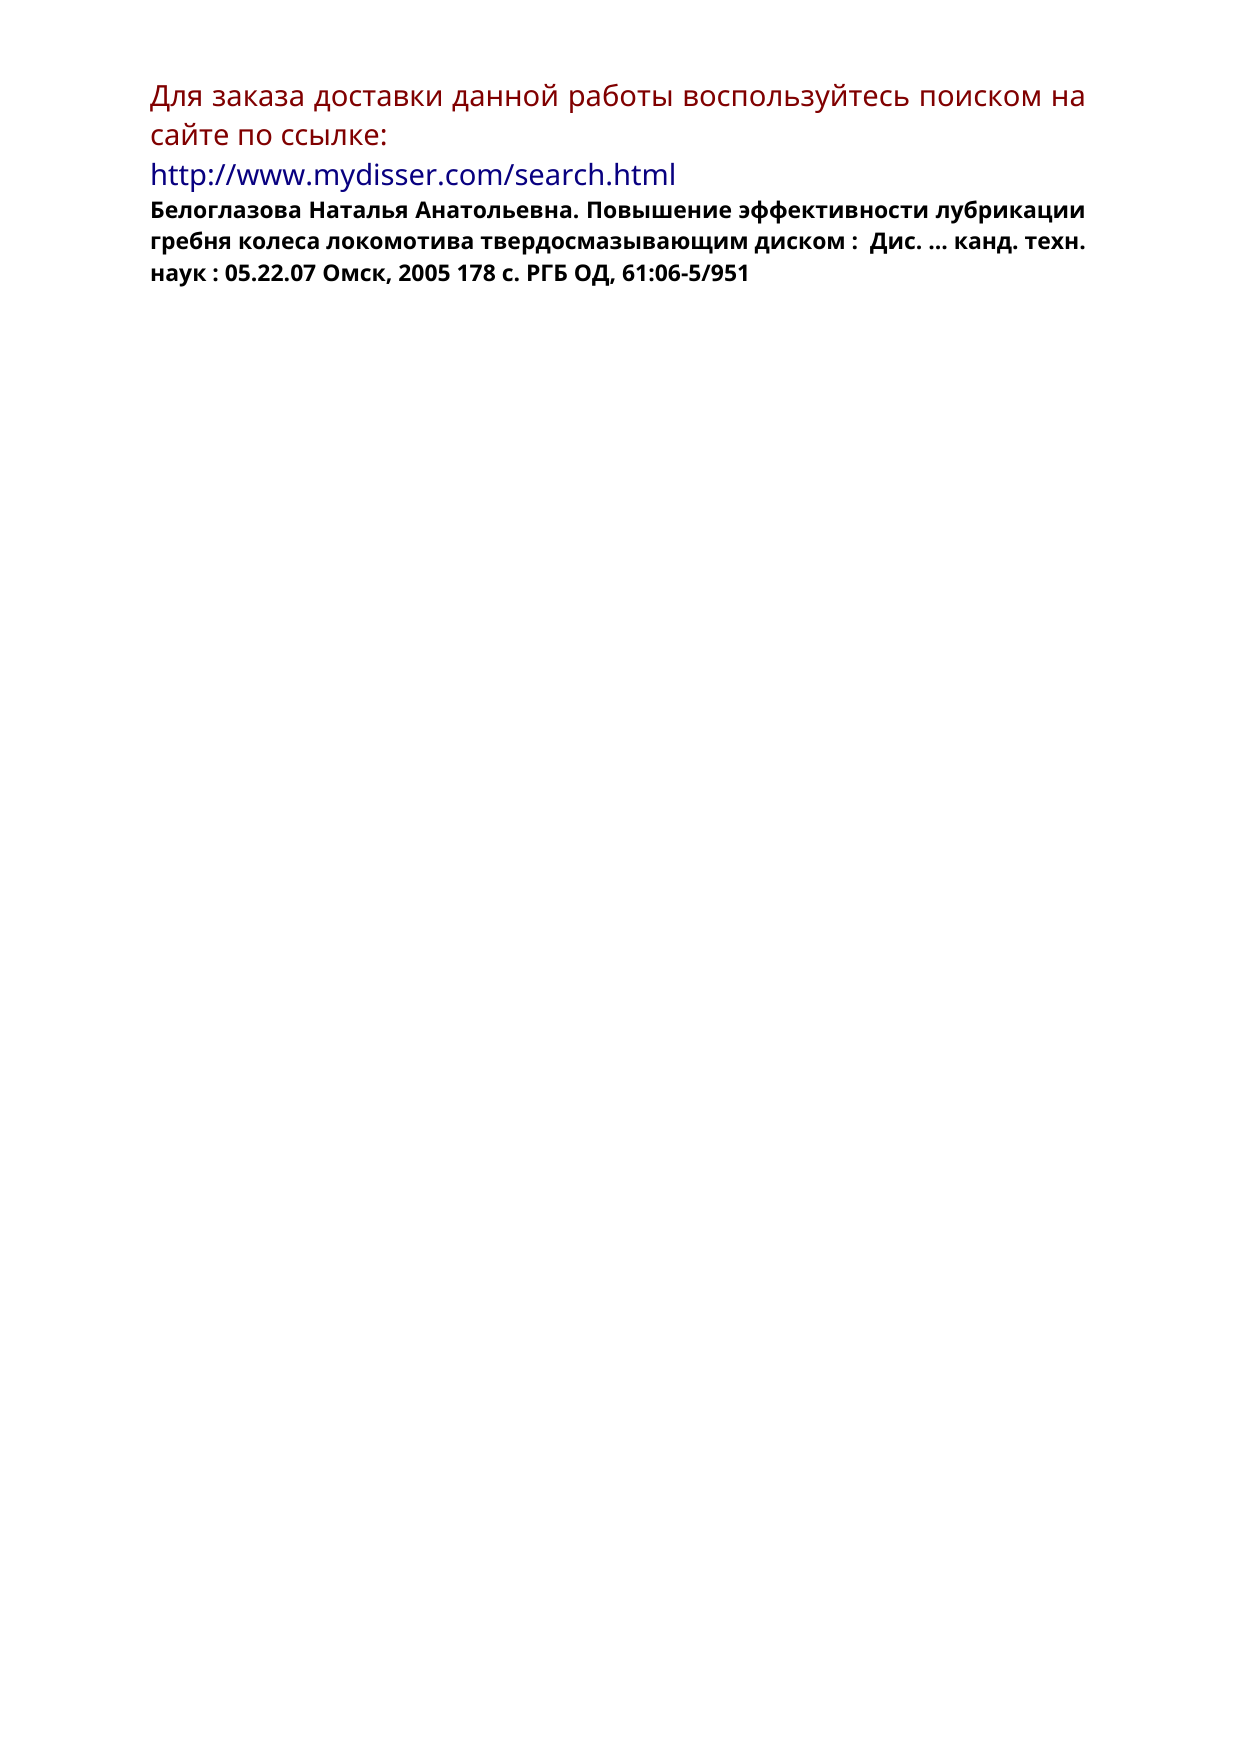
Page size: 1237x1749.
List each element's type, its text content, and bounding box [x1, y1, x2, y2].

text Белоглазова Наталья Анатольевна. Повышение эффективности лубрикации гребня колеса локомотива твердосмазывающим диском : Дис. ... канд. техн. наук : 05.22.07 Омск, 2005 178 с. РГБ ОД, 61:06-5/951 [150, 194, 1086, 288]
